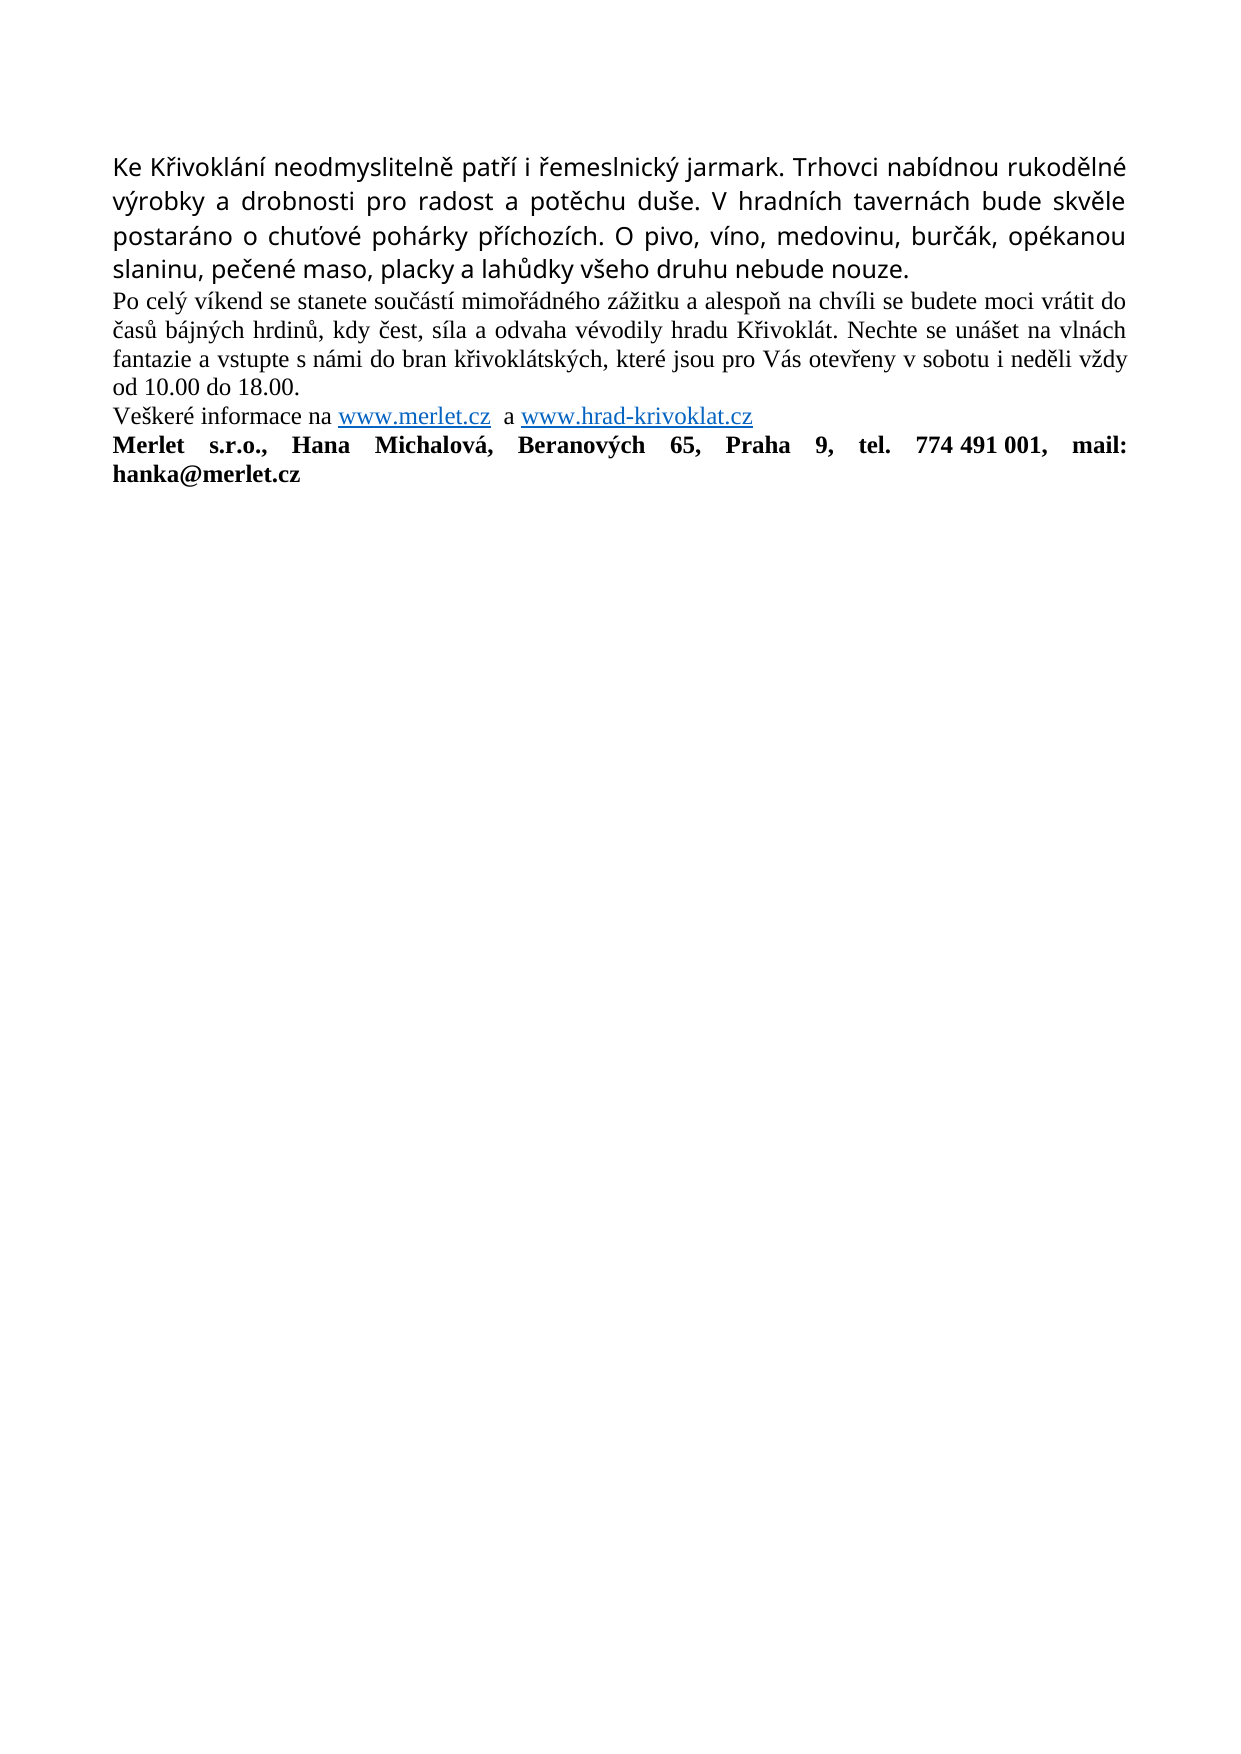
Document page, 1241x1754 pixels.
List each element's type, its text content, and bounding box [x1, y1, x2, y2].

text Veškeré informace na www.merlet.cz a www.hrad-krivoklat.cz [112, 401, 1128, 430]
text Merlet s.r.o., Hana Michalová, Beranových 65, Praha 9, tel. 774 491 001, mail: hanka@merlet.cz [112, 430, 1128, 487]
text Ke Křivoklání neodmyslitelně patří i řemeslnický jarmark. Trhovci nabídnou rukodělné výrobky a drobnosti pro radost a potěchu duše. V hradních tavernách bude skvěle postaráno o chuťové pohárky příchozích. O pivo, víno, medovinu, burčák, opékanou slaninu, pečené maso, placky a lahůdky všeho druhu nebude nouze. [112, 150, 1128, 286]
text Po celý víkend se stanete součástí mimořádného zážitku a alespoň na chvíli se budete moci vrátit do časů bájných hrdinů, kdy čest, síla a odvaha vévodily hradu Křivoklát. Nechte se unášet na vlnách fantazie a vstupte s námi do bran křivoklátských, které jsou pro Vás otevřeny v sobotu i neděli vždy od 10.00 do 18.00. [112, 286, 1128, 401]
